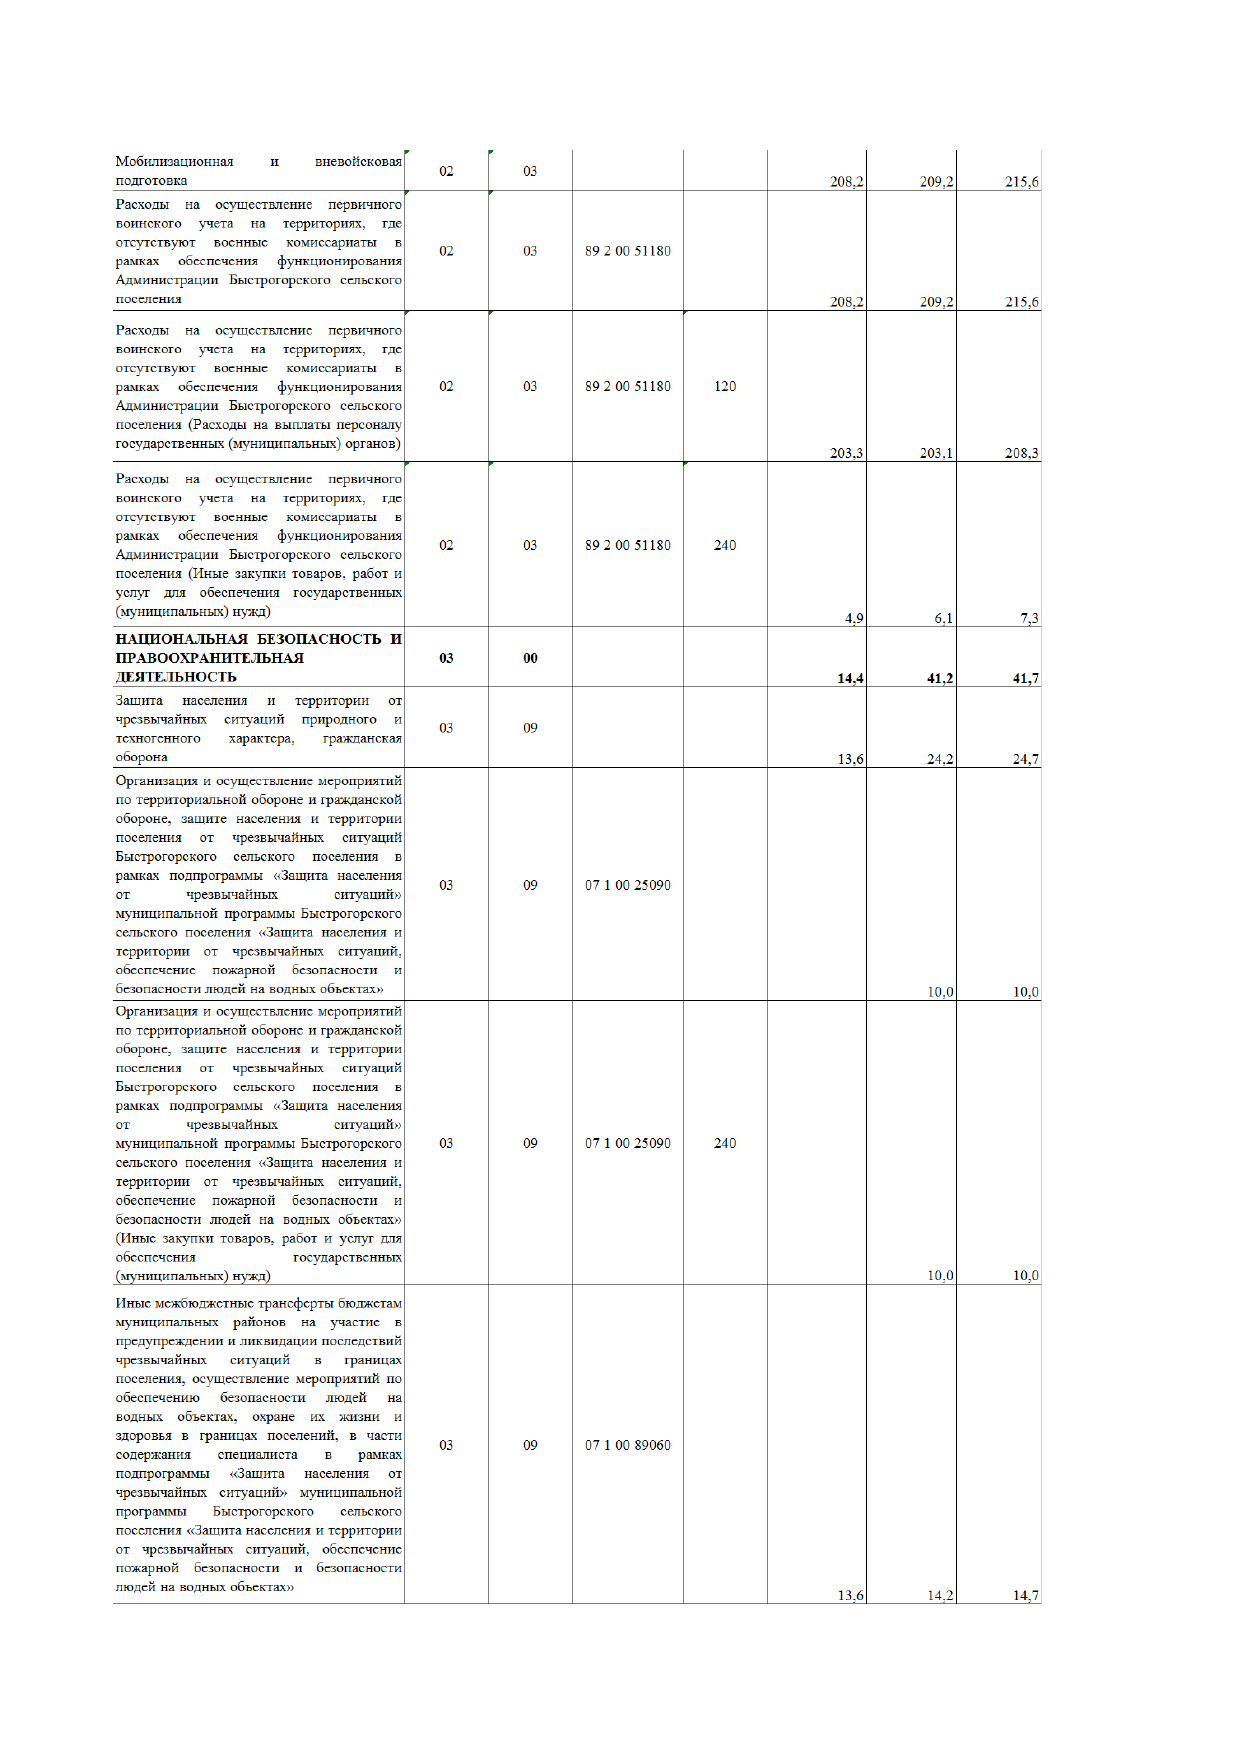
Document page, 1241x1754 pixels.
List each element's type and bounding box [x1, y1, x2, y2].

picture [112, 150, 1042, 1604]
